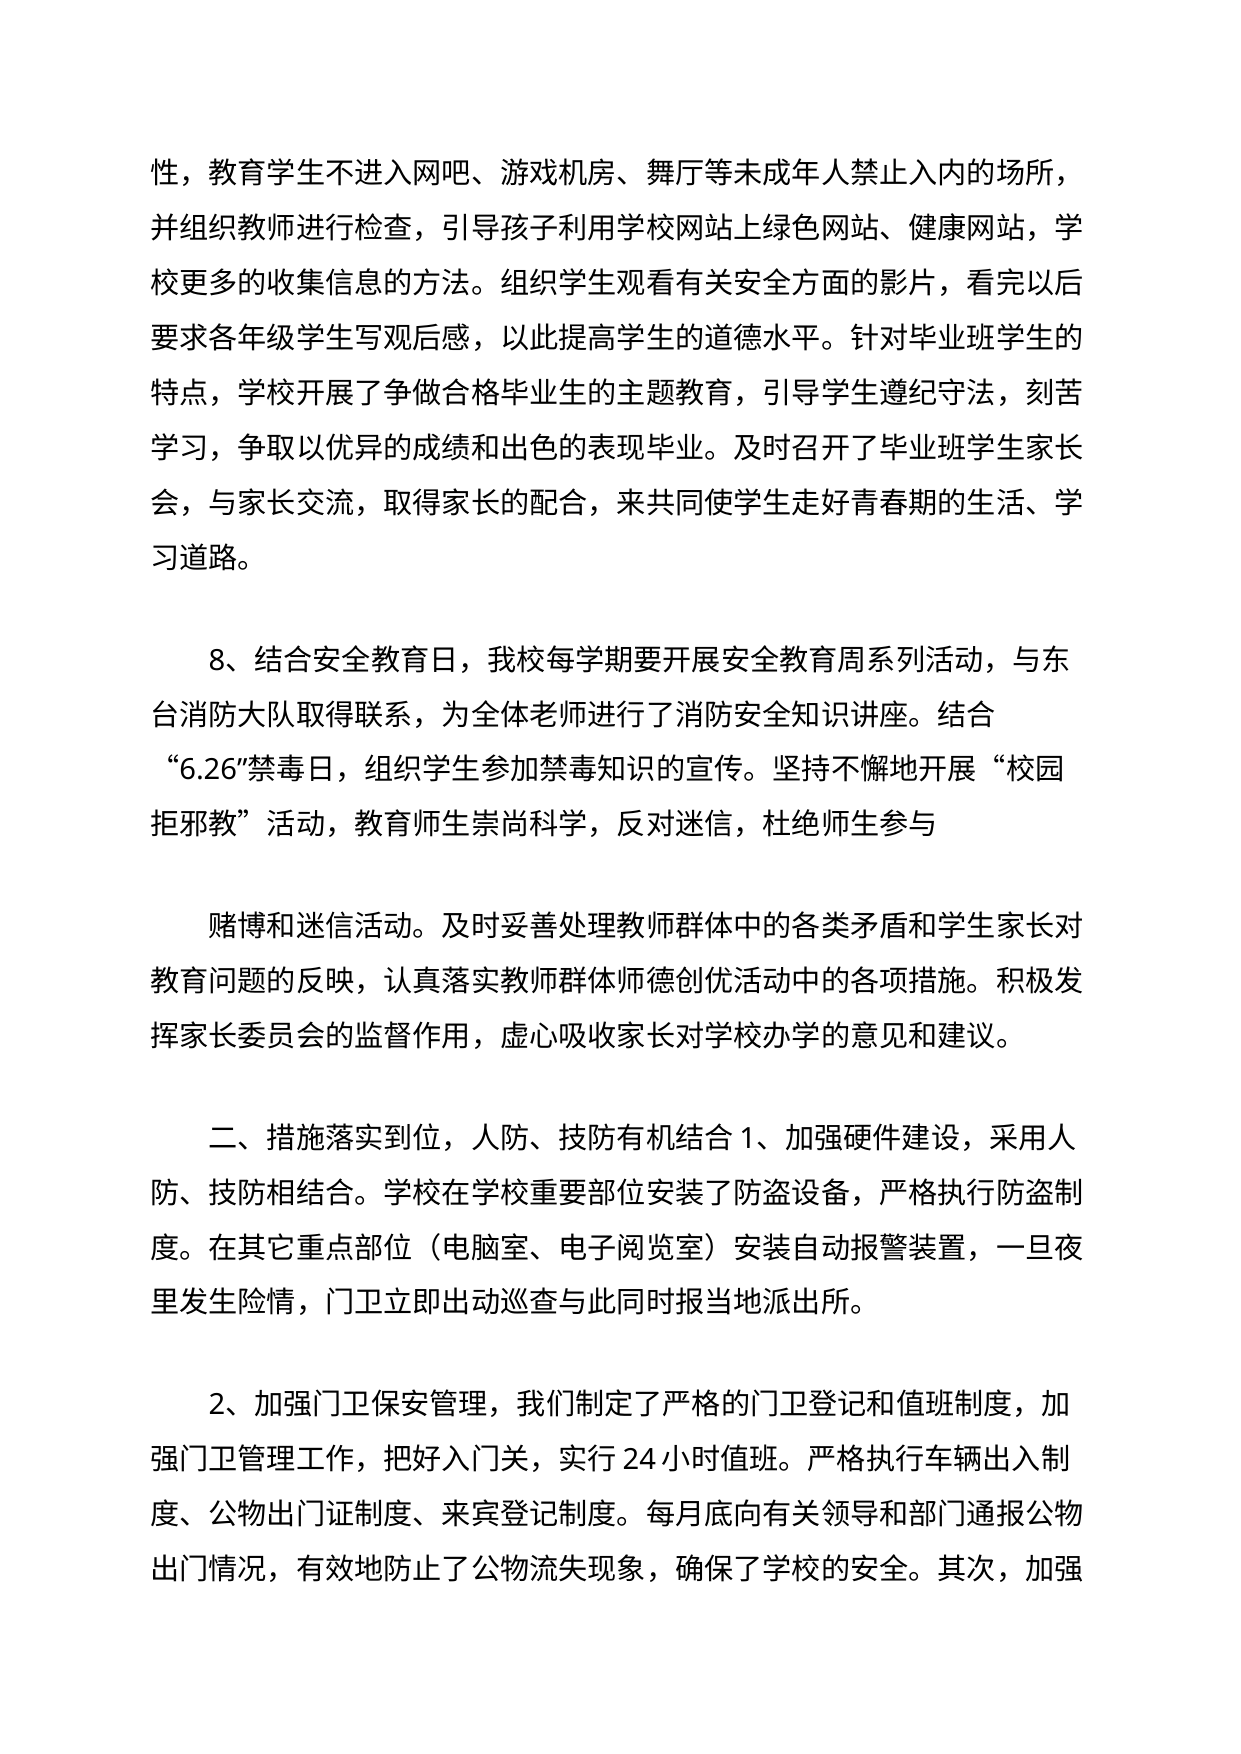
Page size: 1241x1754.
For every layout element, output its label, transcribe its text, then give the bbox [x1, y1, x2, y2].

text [150, 1381, 1090, 1588]
text 赌博和迷信活动。及时妥善处理教师群体中的各类矛盾和学生家长对教育问题的反映，认真落实教师群体师德创优活动中的各项措施。积极发挥家长委员会的监督作用，虚心吸收家长对学校办学的意见和建议。 [150, 903, 1090, 1055]
text 8、结合安全教育日，我校每学期要开展安全教育周系列活动，与东台消防大队取得联系，为全体老师进行了消防安全知识讲座。结合“6.26”禁毒日，组织学生参加禁毒知识的宣传。坚持不懈地开展“校园拒邪教”活动，教育师生崇尚科学，反对迷信，杜绝师生参与 [150, 636, 1090, 843]
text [150, 150, 1090, 577]
text 二、措施落实到位，人防、技防有机结合1、加强硬件建设，采用人防、技防相结合。学校在学校重要部位安装了防盗设备，严格执行防盗制度。在其它重点部位（电脑室、电子阅览室）安装自动报警装置，一旦夜里发生险情，门卫立即出动巡查与此同时报当地派出所。 [150, 1114, 1090, 1321]
